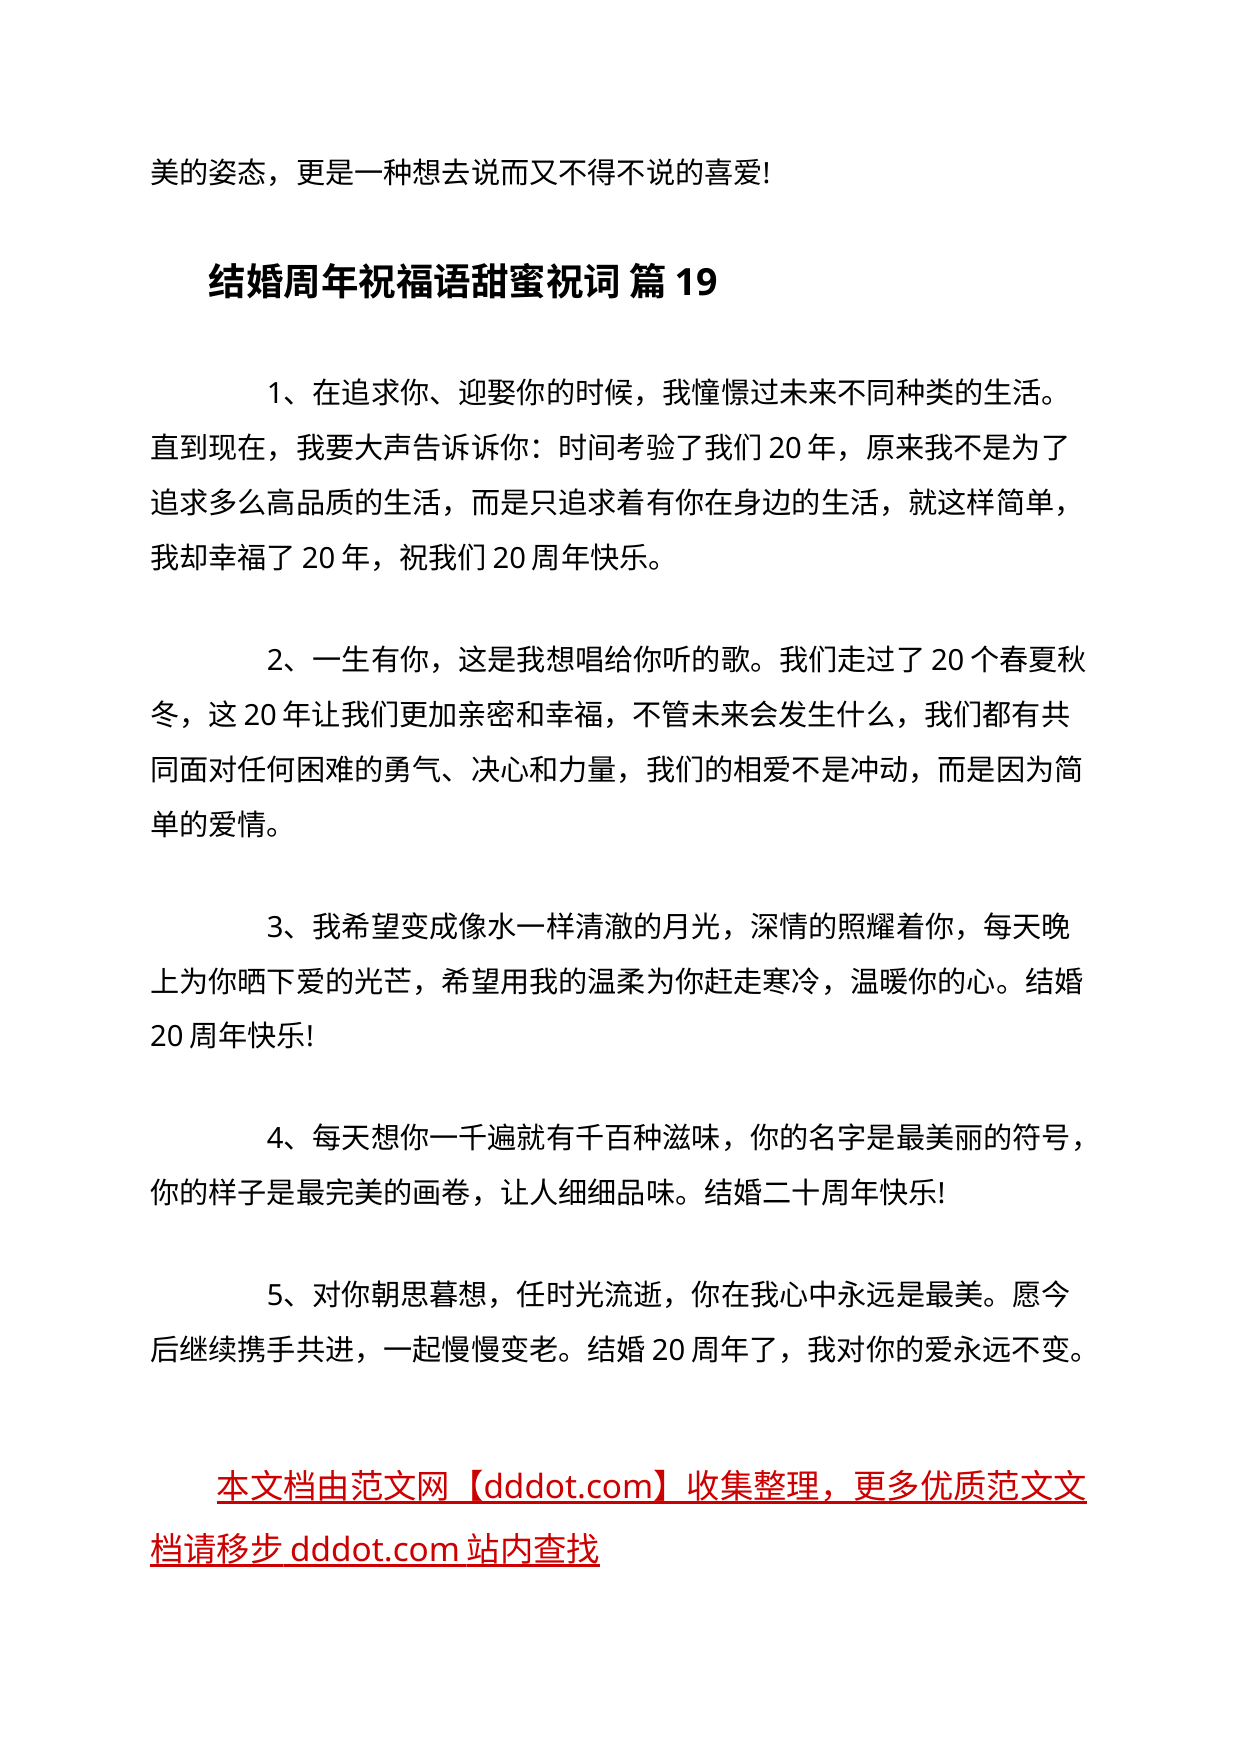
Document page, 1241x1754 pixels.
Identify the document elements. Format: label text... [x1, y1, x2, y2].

text 4、每天想你一千遍就有千百种滋味，你的名字是最美丽的符号，你的样子是最完美的画卷，让人细细品味。结婚二十周年快乐! [150, 1115, 1090, 1212]
text 结婚周年祝福语甜蜜祝词 篇19 [150, 252, 1090, 306]
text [150, 150, 1090, 192]
text 1、在追求你、迎娶你的时候，我憧憬过未来不同种类的生活。直到现在，我要大声告诉诉你：时间考验了我们20年，原来我不是为了追求多么高品质的生活，而是只追求着有你在身边的生活，就这样简单，我却幸福了20年，祝我们20周年快乐。 [150, 369, 1090, 577]
text 3、我希望变成像水一样清澈的月光，深情的照耀着你，每天晚上为你晒下爱的光芒，希望用我的温柔为你赶走寒冷，温暖你的心。结婚20周年快乐! [150, 903, 1090, 1055]
text 2、一生有你，这是我想唱给你听的歌。我们走过了20个春夏秋冬，这20年让我们更加亲密和幸福，不管未来会发生什么，我们都有共同面对任何困难的勇气、决心和力量，我们的相爱不是冲动，而是因为简单的爱情。 [150, 636, 1090, 844]
text 本文档由范文网【dddot.com】收集整理，更多优质范文文档请移步dddot.com站内查找 [150, 1460, 1090, 1571]
text 5、对你朝思暮想，任时光流逝，你在我心中永远是最美。愿今后继续携手共进，一起慢慢变老。结婚20周年了，我对你的爱永远不变。 [150, 1272, 1090, 1369]
